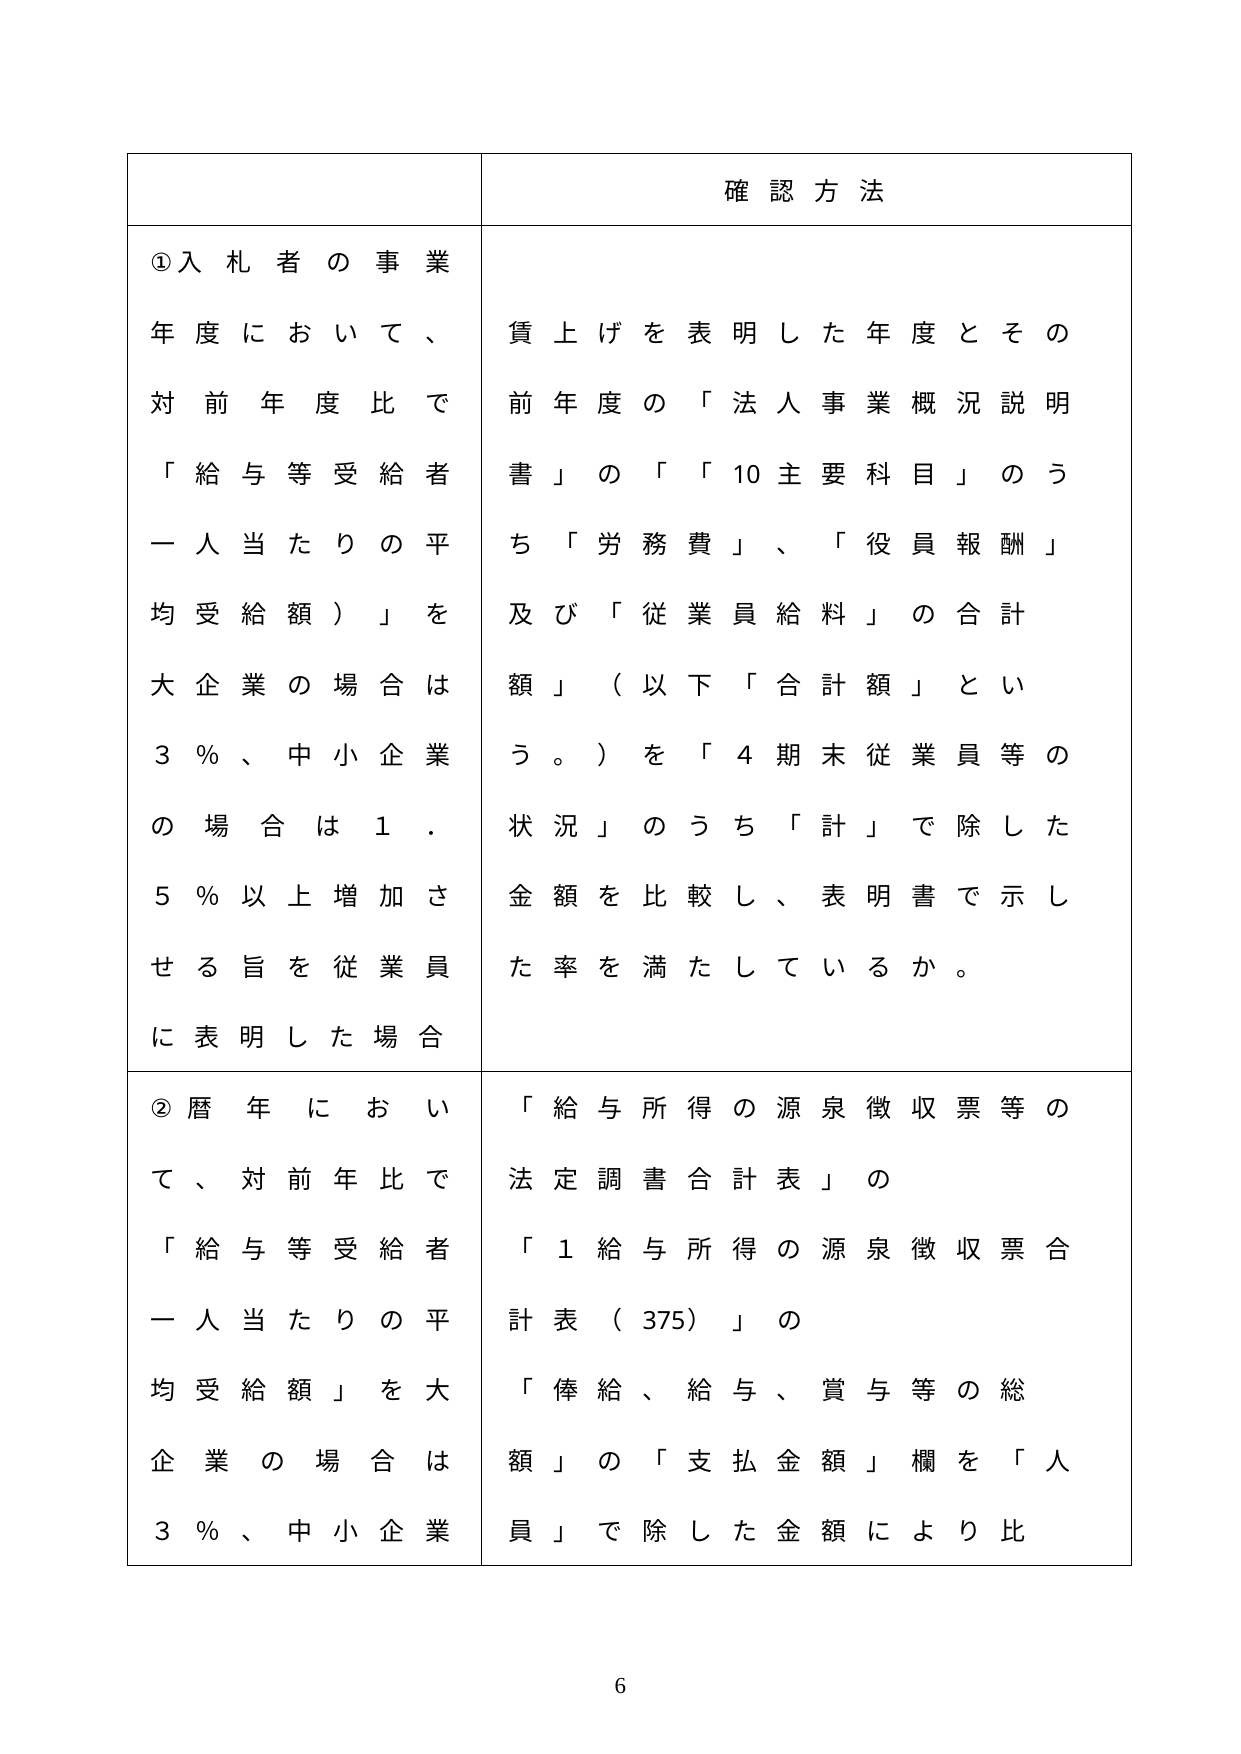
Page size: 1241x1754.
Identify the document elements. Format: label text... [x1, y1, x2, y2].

table_header 確認方法 [482, 154, 1131, 225]
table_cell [482, 1072, 1131, 1565]
table_header [128, 154, 481, 225]
table_cell ①入札者の事業年度において、対前年度比で「給与等受給者一人当たりの平均受給額）」を大企業の場合は３％、中小企業の場合は１．５％以上増加させる旨を従業員に表明した場合 [128, 226, 481, 1071]
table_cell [128, 1072, 481, 1565]
table_cell 賃上げを表明した年度とその前年度の「法人事業概況説明書」の「「10主要科目」のうち「労務費」、「役員報酬」及び「従業員給料」の合計額」（以下「合計額」という。）を「４期末従業員等の状況」のうち「計」で除した金額を比較し、表明書で示した率を満たしているか。 [482, 226, 1131, 1071]
